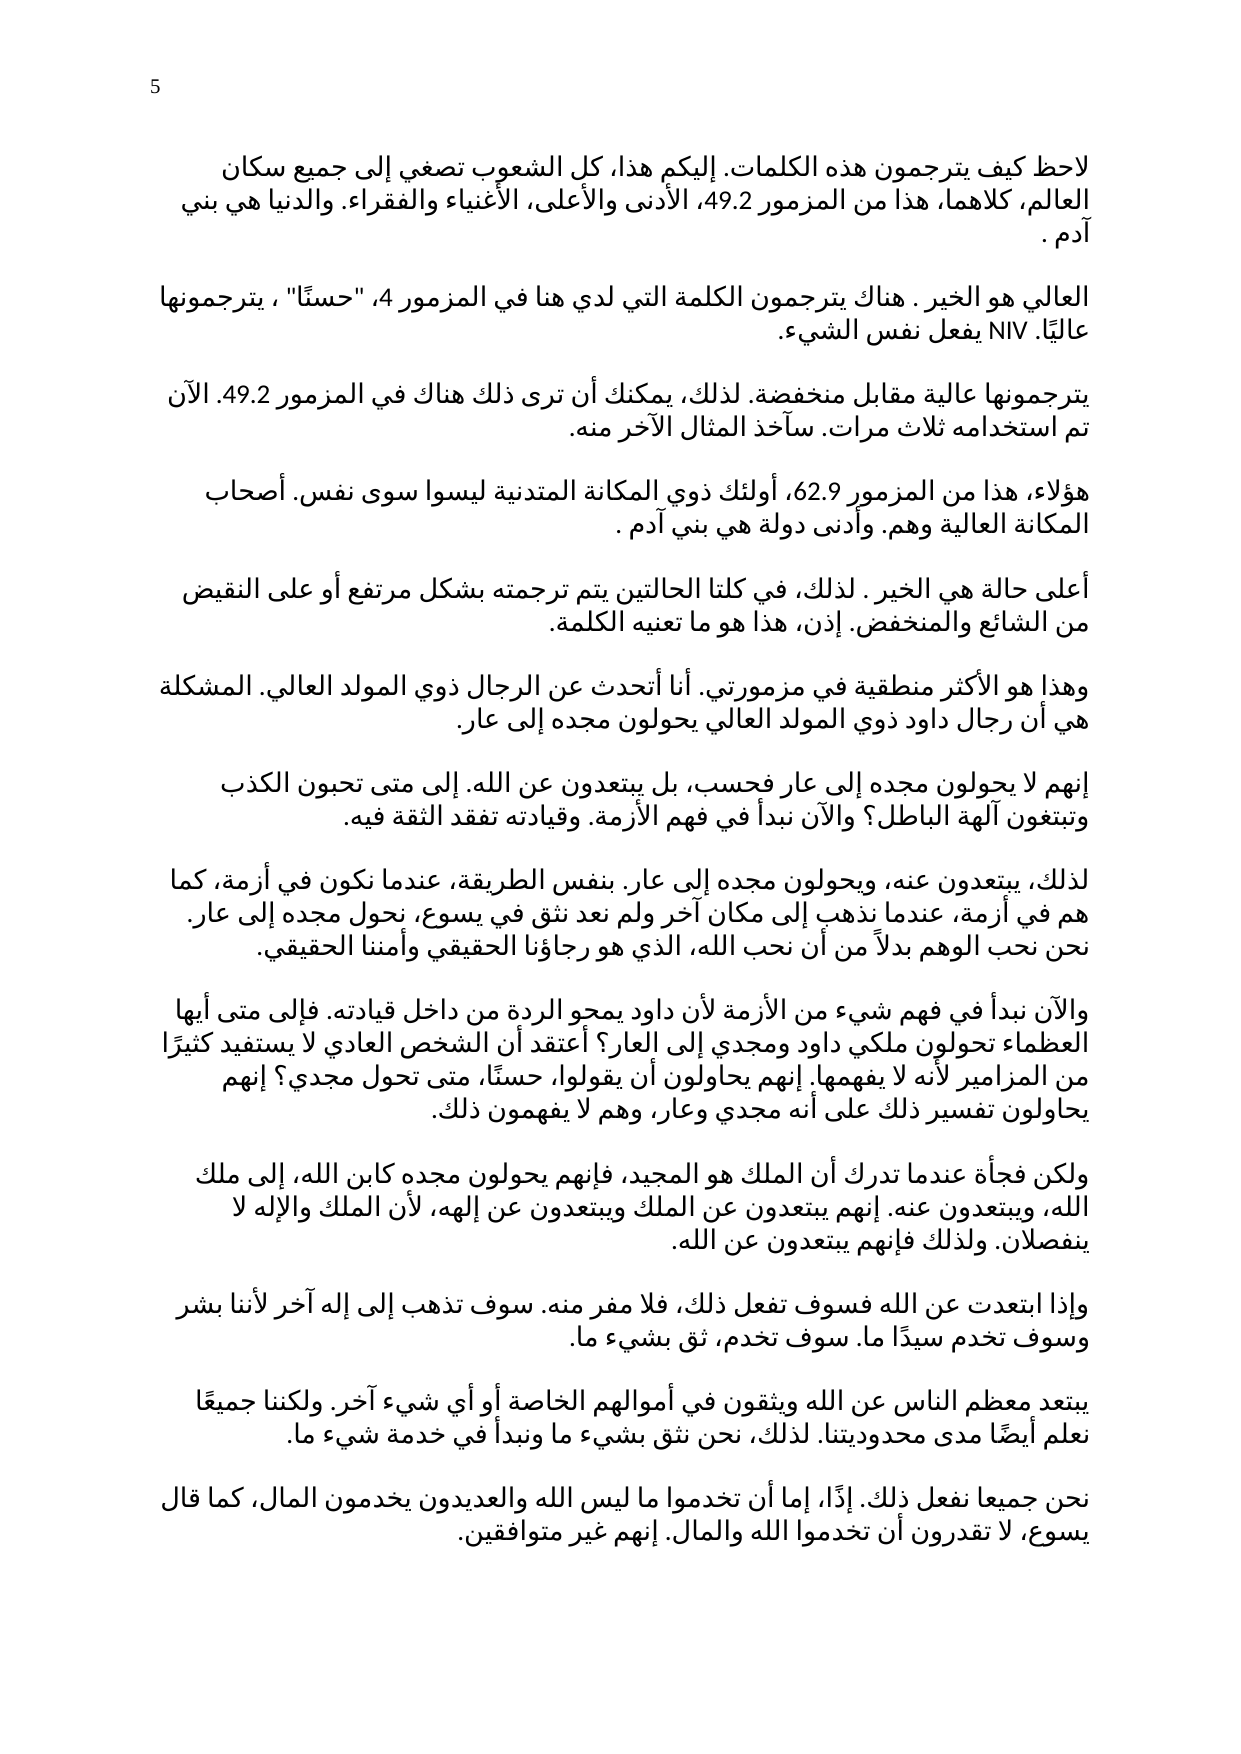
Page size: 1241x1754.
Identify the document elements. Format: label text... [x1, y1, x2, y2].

text نحن جميعا نفعل ذلك. إذًا، إما أن تخدموا ما ليس الله والعديدون يخدمون المال، كما قال يسوع، لا تقدرون أن تخدموا الله والمال. إنهم غير متوافقين. [150, 1481, 1090, 1547]
text العالي هو الخير . هناك يترجمون الكلمة التي لدي هنا في المزمور 4، "حسنًا" ، يترجمونها عاليًا. NIV يفعل نفس الشيء. [150, 280, 1090, 346]
text لذلك، يبتعدون عنه، ويحولون مجده إلى عار. بنفس الطريقة، عندما نكون في أزمة، كما هم في أزمة، عندما نذهب إلى مكان آخر ولم نعد نثق في يسوع، نحول مجده إلى عار. نحن نحب الوهم بدلاً من أن نحب الله، الذي هو رجاؤنا الحقيقي وأمننا الحقيقي. [150, 863, 1090, 962]
text يبتعد معظم الناس عن الله ويثقون في أموالهم الخاصة أو أي شيء آخر. ولكننا جميعًا نعلم أيضًا مدى محدوديتنا. لذلك، نحن نثق بشيء ما ونبدأ في خدمة شيء ما. [150, 1384, 1090, 1450]
text وهذا هو الأكثر منطقية في مزمورتي. أنا أتحدث عن الرجال ذوي المولد العالي. المشكلة هي أن رجال داود ذوي المولد العالي يحولون مجده إلى عار. [150, 669, 1090, 735]
text وإذا ابتعدت عن الله فسوف تفعل ذلك، فلا مفر منه. سوف تذهب إلى إله آخر لأننا بشر وسوف تخدم سيدًا ما. سوف تخدم، ثق بشيء ما. [150, 1287, 1090, 1353]
text ولكن فجأة عندما تدرك أن الملك هو المجيد، فإنهم يحولون مجده كابن الله، إلى ملك الله، ويبتعدون عنه. إنهم يبتعدون عن الملك ويبتعدون عن إلهه، لأن الملك والإله لا ينفصلان. ولذلك فإنهم يبتعدون عن الله. [150, 1157, 1090, 1256]
text هؤلاء، هذا من المزمور 62.9، أولئك ذوي المكانة المتدنية ليسوا سوى نفس. أصحاب المكانة العالية وهم. وأدنى دولة هي بني آدم . [150, 474, 1090, 541]
text يترجمونها عالية مقابل منخفضة. لذلك، يمكنك أن ترى ذلك هناك في المزمور 49.2. الآن تم استخدامه ثلاث مرات. سآخذ المثال الآخر منه. [150, 377, 1090, 443]
text لاحظ كيف يترجمون هذه الكلمات. إليكم هذا، كل الشعوب تصغي إلى جميع سكان العالم، كلاهما، هذا من المزمور 49.2، الأدنى والأعلى، الأغنياء والفقراء. والدنيا هي بني آدم . [150, 150, 1090, 249]
text أعلى حالة هي الخير . لذلك، في كلتا الحالتين يتم ترجمته بشكل مرتفع أو على النقيض من الشائع والمنخفض. إذن، هذا هو ما تعنيه الكلمة. [150, 572, 1090, 638]
text إنهم لا يحولون مجده إلى عار فحسب، بل يبتعدون عن الله. إلى متى تحبون الكذب وتبتغون آلهة الباطل؟ والآن نبدأ في فهم الأزمة. وقيادته تفقد الثقة فيه. [150, 766, 1090, 832]
text والآن نبدأ في فهم شيء من الأزمة لأن داود يمحو الردة من داخل قيادته. فإلى متى أيها العظماء تحولون ملكي داود ومجدي إلى العار؟ أعتقد أن الشخص العادي لا يستفيد كثيرًا من المزامير لأنه لا يفهمها. إنهم يحاولون أن يقولوا، حسنًا، متى تحول مجدي؟ إنهم يحاولون تفسير ذلك على أنه مجدي وعار، وهم لا يفهمون ذلك. [150, 993, 1090, 1126]
